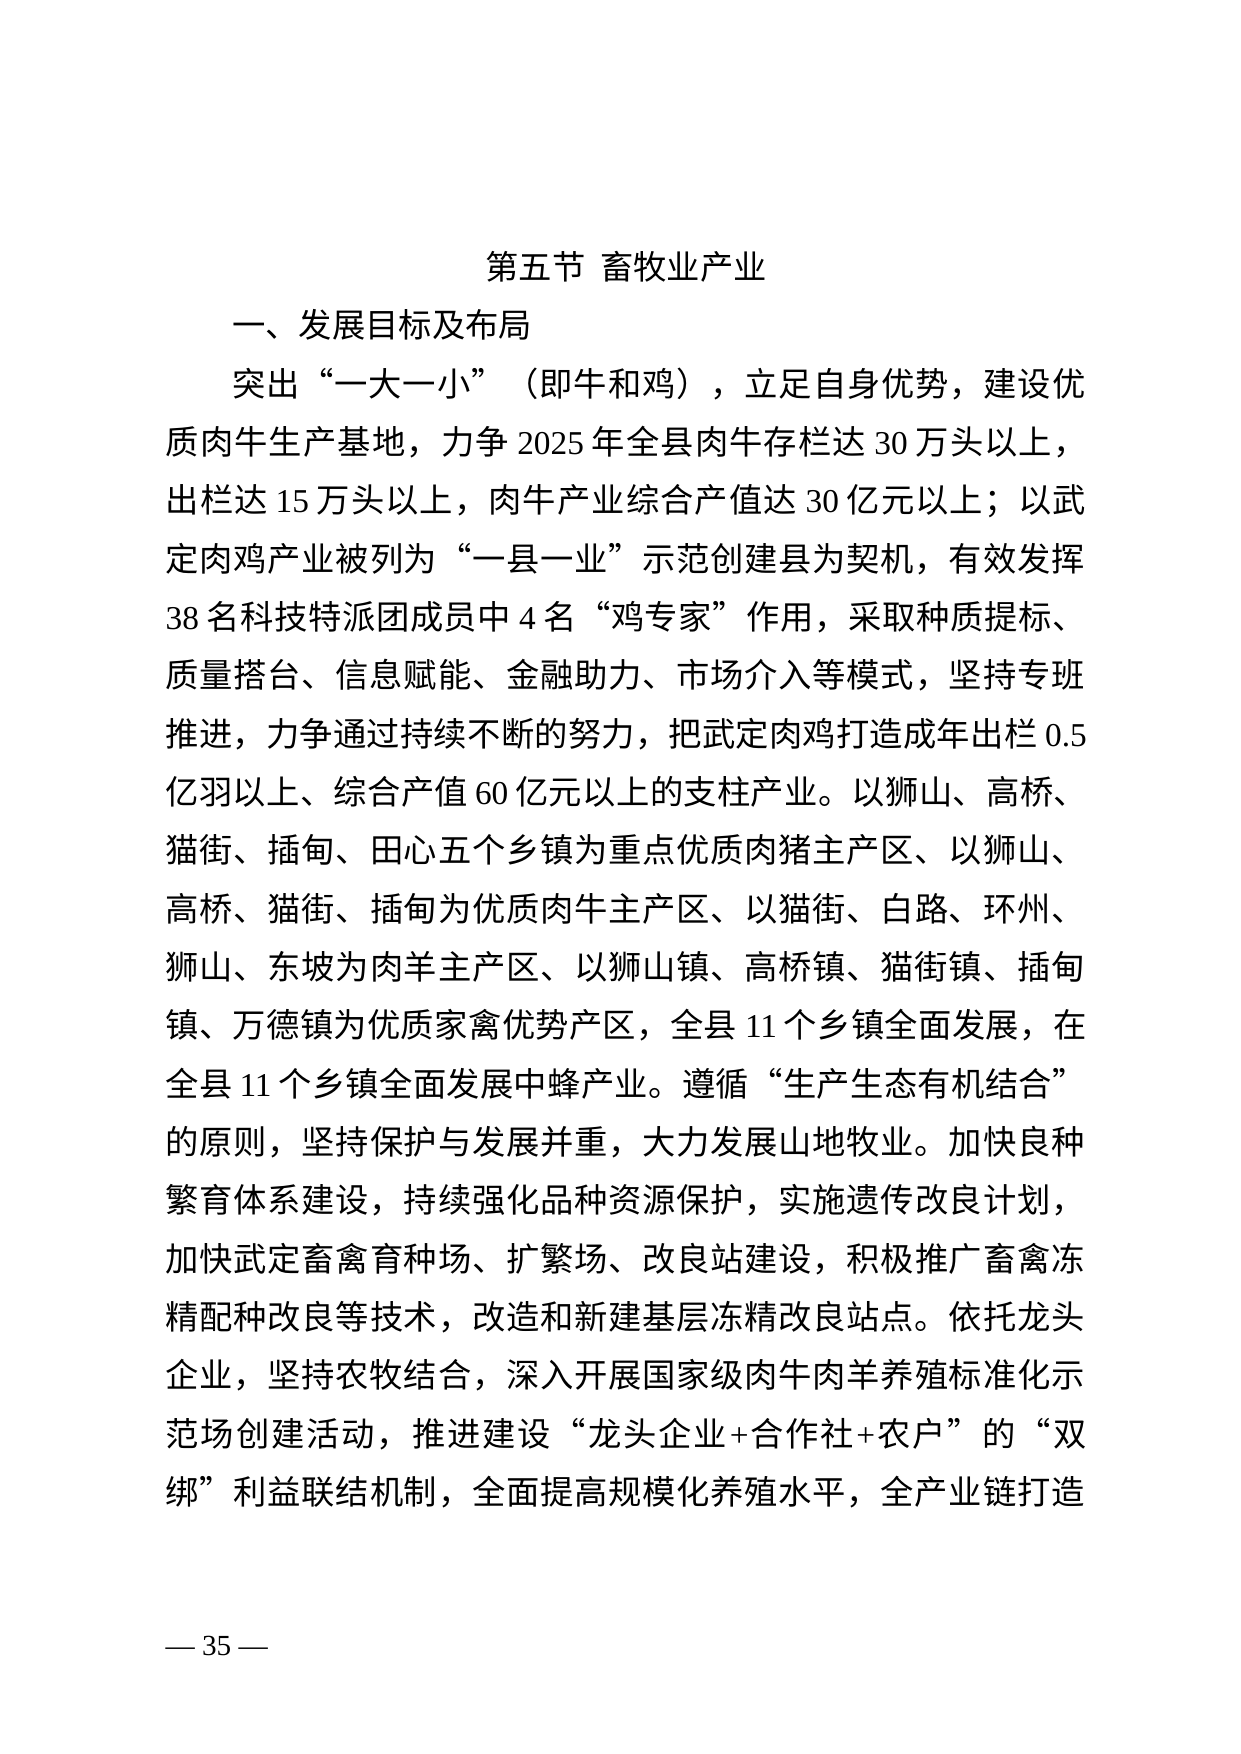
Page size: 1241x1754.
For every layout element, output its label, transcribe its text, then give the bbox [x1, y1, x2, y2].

title 一、发展目标及布局 [165, 291, 1087, 349]
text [165, 349, 1087, 1516]
title 第五节 畜牧业产业 [165, 233, 1087, 291]
